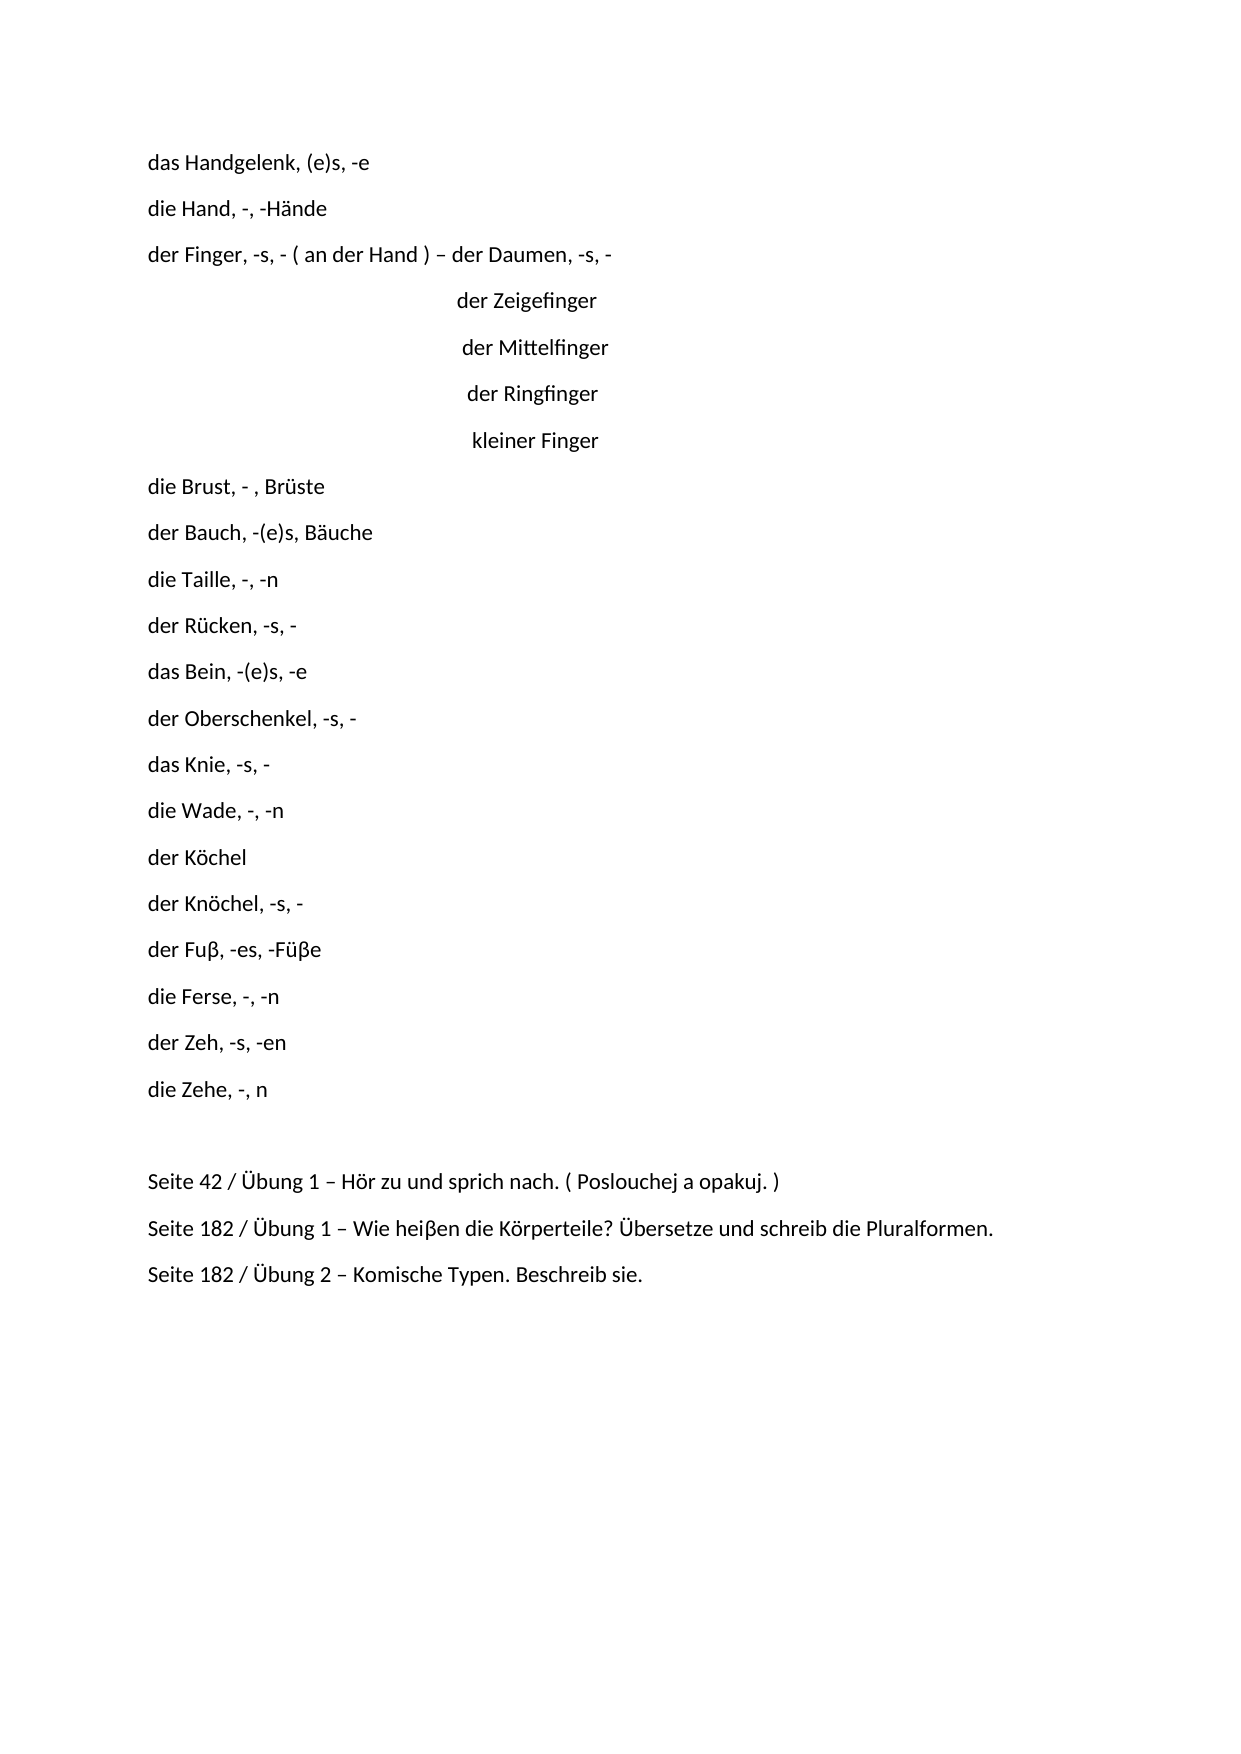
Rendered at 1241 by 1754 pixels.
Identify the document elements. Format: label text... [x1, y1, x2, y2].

text die Hand, -, -Hände [148, 194, 1093, 222]
text die Wade, -, -n [148, 797, 1093, 824]
text der Mittelfinger [148, 333, 1093, 361]
text der Zeh, -s, -en [148, 1028, 1093, 1056]
text der Bauch, -(e)s, Bäuche [148, 518, 1093, 546]
text der Knöchel, -s, - [148, 889, 1093, 917]
text der Zeigefinger [148, 287, 1093, 315]
text der Finger, -s, - ( an der Hand ) – der Daumen, -s, - [148, 240, 1093, 268]
text das Bein, -(e)s, -e [148, 657, 1093, 686]
text das Knie, -s, - [148, 750, 1093, 778]
text die Taille, -, -n [148, 565, 1093, 593]
text der Köchel [148, 843, 1093, 871]
text die Ferse, -, -n [148, 982, 1093, 1010]
text der Ringfinger [148, 379, 1093, 407]
text der Rücken, -s, - [148, 611, 1093, 639]
text die Zehe, -, n [148, 1075, 1093, 1103]
text Seite 182 / Übung 1 – Wie heiβen die Körperteile? Übersetze und schreib die Pluralformen. [148, 1214, 1093, 1242]
text das Handgelenk, (e)s, -e [148, 148, 1093, 176]
text der Oberschenkel, -s, - [148, 704, 1093, 732]
text kleiner Finger [148, 426, 1093, 454]
text Seite 182 / Übung 2 – Komische Typen. Beschreib sie. [148, 1260, 1093, 1288]
text Seite 42 / Übung 1 – Hör zu und sprich nach. ( Poslouchej a opakuj. ) [148, 1167, 1093, 1195]
text der Fuβ, -es, -Füβe [148, 936, 1093, 964]
text die Brust, - , Brüste [148, 472, 1093, 500]
